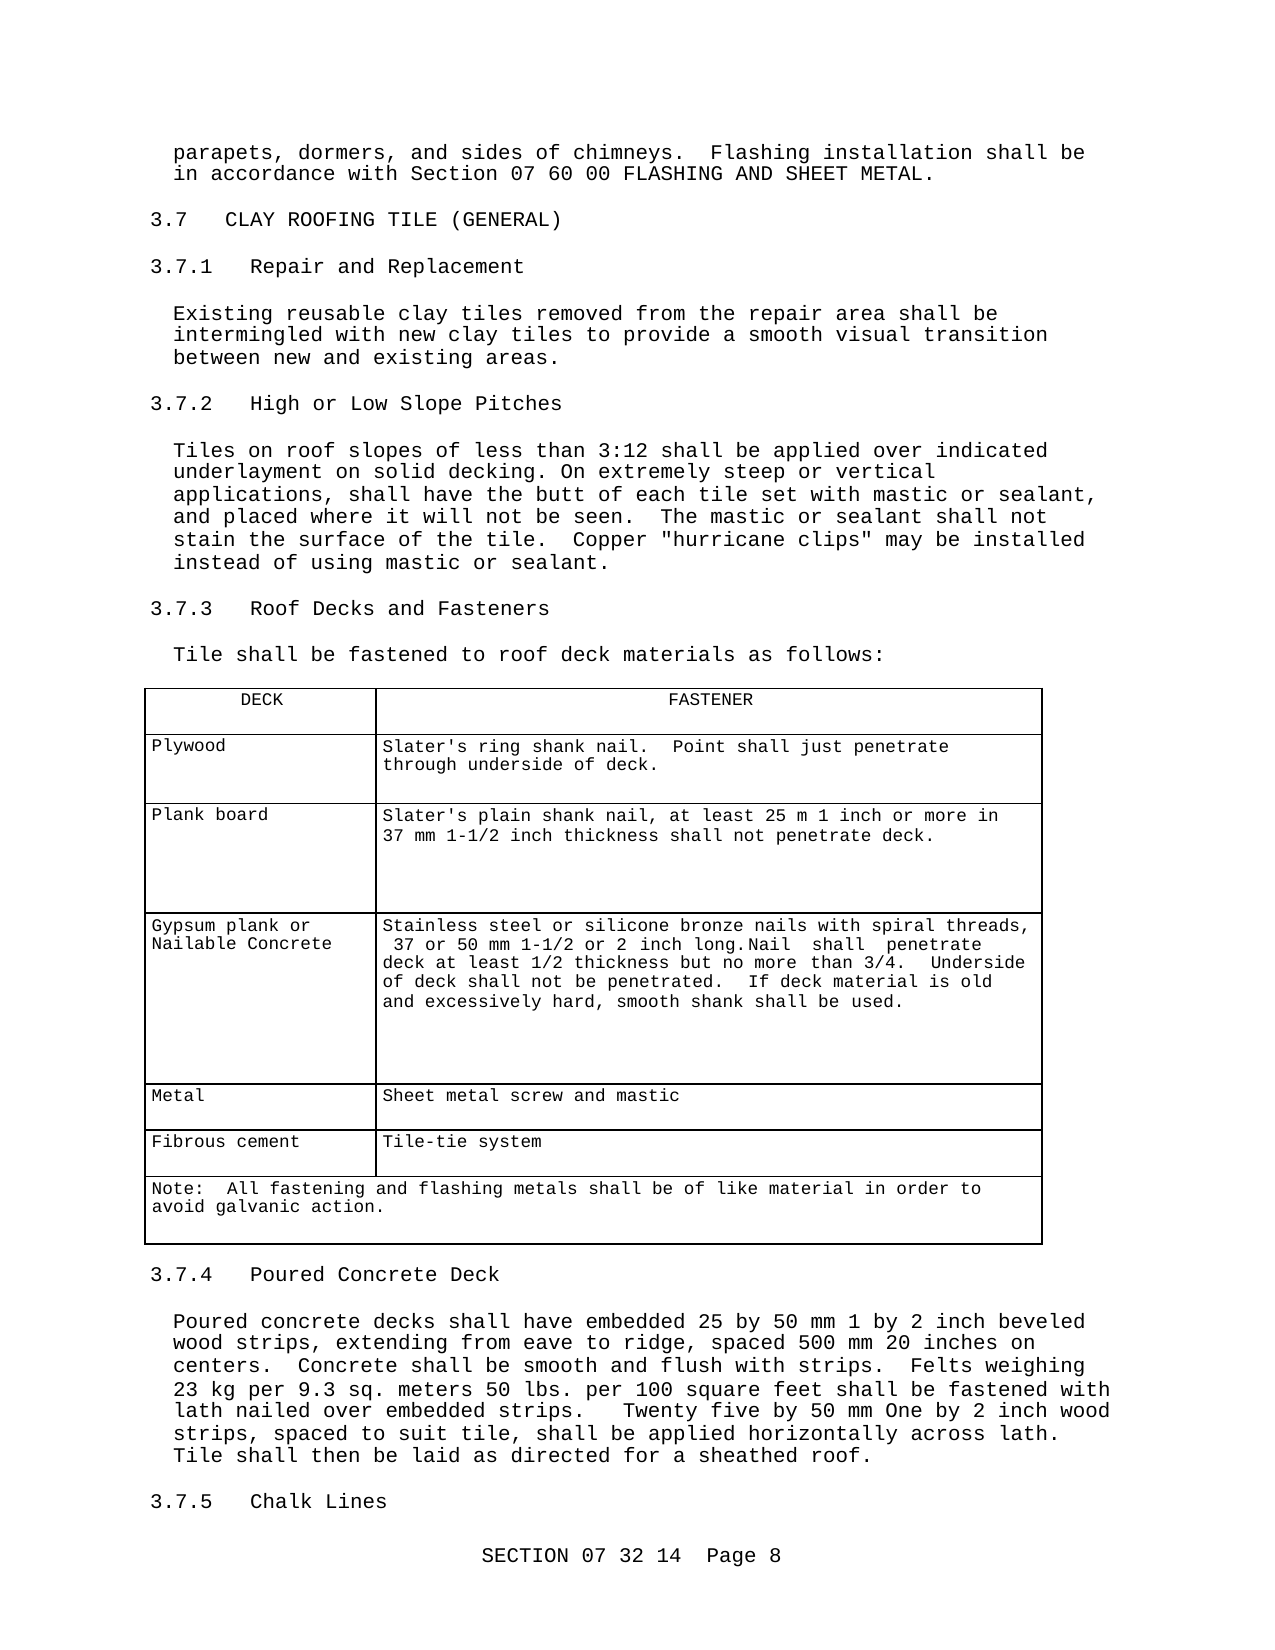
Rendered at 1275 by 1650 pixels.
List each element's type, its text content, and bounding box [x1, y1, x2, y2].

text Tiles on roof slopes of less than 3:12 shall be applied over indicated underlayment on solid decking. On extremely steep or vertical applications, shall have the butt of each tile set with mastic or sealant, and placed where it will not be seen. The mastic or sealant shall not stain the surface of the tile. Copper "hurricane clips" may be installed instead of using mastic or sealant. [173, 439, 1098, 575]
table_cell Sheet metal screw and mastic [377, 1085, 1041, 1129]
table_cell Metal [146, 1085, 375, 1129]
table_cell Gypsum plank or Nailable Concrete [146, 914, 375, 1083]
table_cell Note: All fastening and flashing metals shall be of like material in order to avoid galvanic action. [146, 1177, 1041, 1243]
text Poured concrete decks shall have embedded 25 by 50 mm 1 by 2 inch beveled wood strips, extending from eave to ridge, spaced 500 mm 20 inches on centers. Concrete shall be smooth and flush with strips. Felts weighing [173, 1310, 1086, 1378]
table_cell Plank board [146, 804, 375, 912]
table_header FASTENER [377, 689, 1041, 734]
table_cell Slater's ring shank nail. Point shall just penetrate through underside of deck. [377, 735, 1041, 803]
table_cell Stainless steel or silicone bronze nails with spiral threads, 37 or 50 mm 1-1/2 or 2 inch long. Nail shall penetrate deck at least 1/2 thickness but no more than 3/4. Underside of deck shall not be penetrated. If deck material is old and excessively hard, smooth shank shall be used. [377, 914, 1041, 1083]
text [173, 142, 1111, 187]
list CLAY ROOFING TILE (GENERAL) [150, 209, 1133, 233]
table_cell Fibrous cement [146, 1131, 375, 1176]
list High or Low Slope Pitches [150, 393, 1133, 417]
list Chalk Lines [150, 1491, 1133, 1515]
text Tile shall be fastened to roof deck materials as follows: [173, 644, 1133, 667]
table_cell Tile-tie system [377, 1131, 1041, 1176]
text Existing reusable clay tiles removed from the repair area shall be intermingled with new clay tiles to provide a smooth visual transition between new and existing areas. [173, 302, 1050, 370]
table_cell Plywood [146, 735, 375, 803]
list Roof Decks and Fasteners [150, 598, 1133, 622]
list Poured Concrete Deck [150, 1264, 1133, 1287]
list Repair and Replacement [150, 256, 1133, 280]
text 23 kg per 9.3 sq. meters 50 lbs. per 100 square feet shall be fastened with lath nailed over embedded strips. Twenty five by 50 mm One by 2 inch wood strips, spaced to suit tile, shall be applied horizontally across lath. Tile shall then be laid as directed for a sheathed roof. [173, 1378, 1111, 1469]
table_cell Slater's plain shank nail, at least 25 m 1 inch or more in 37 mm 1-1/2 inch thickness shall not penetrate deck. [377, 804, 1041, 912]
table_header DECK [146, 689, 375, 734]
